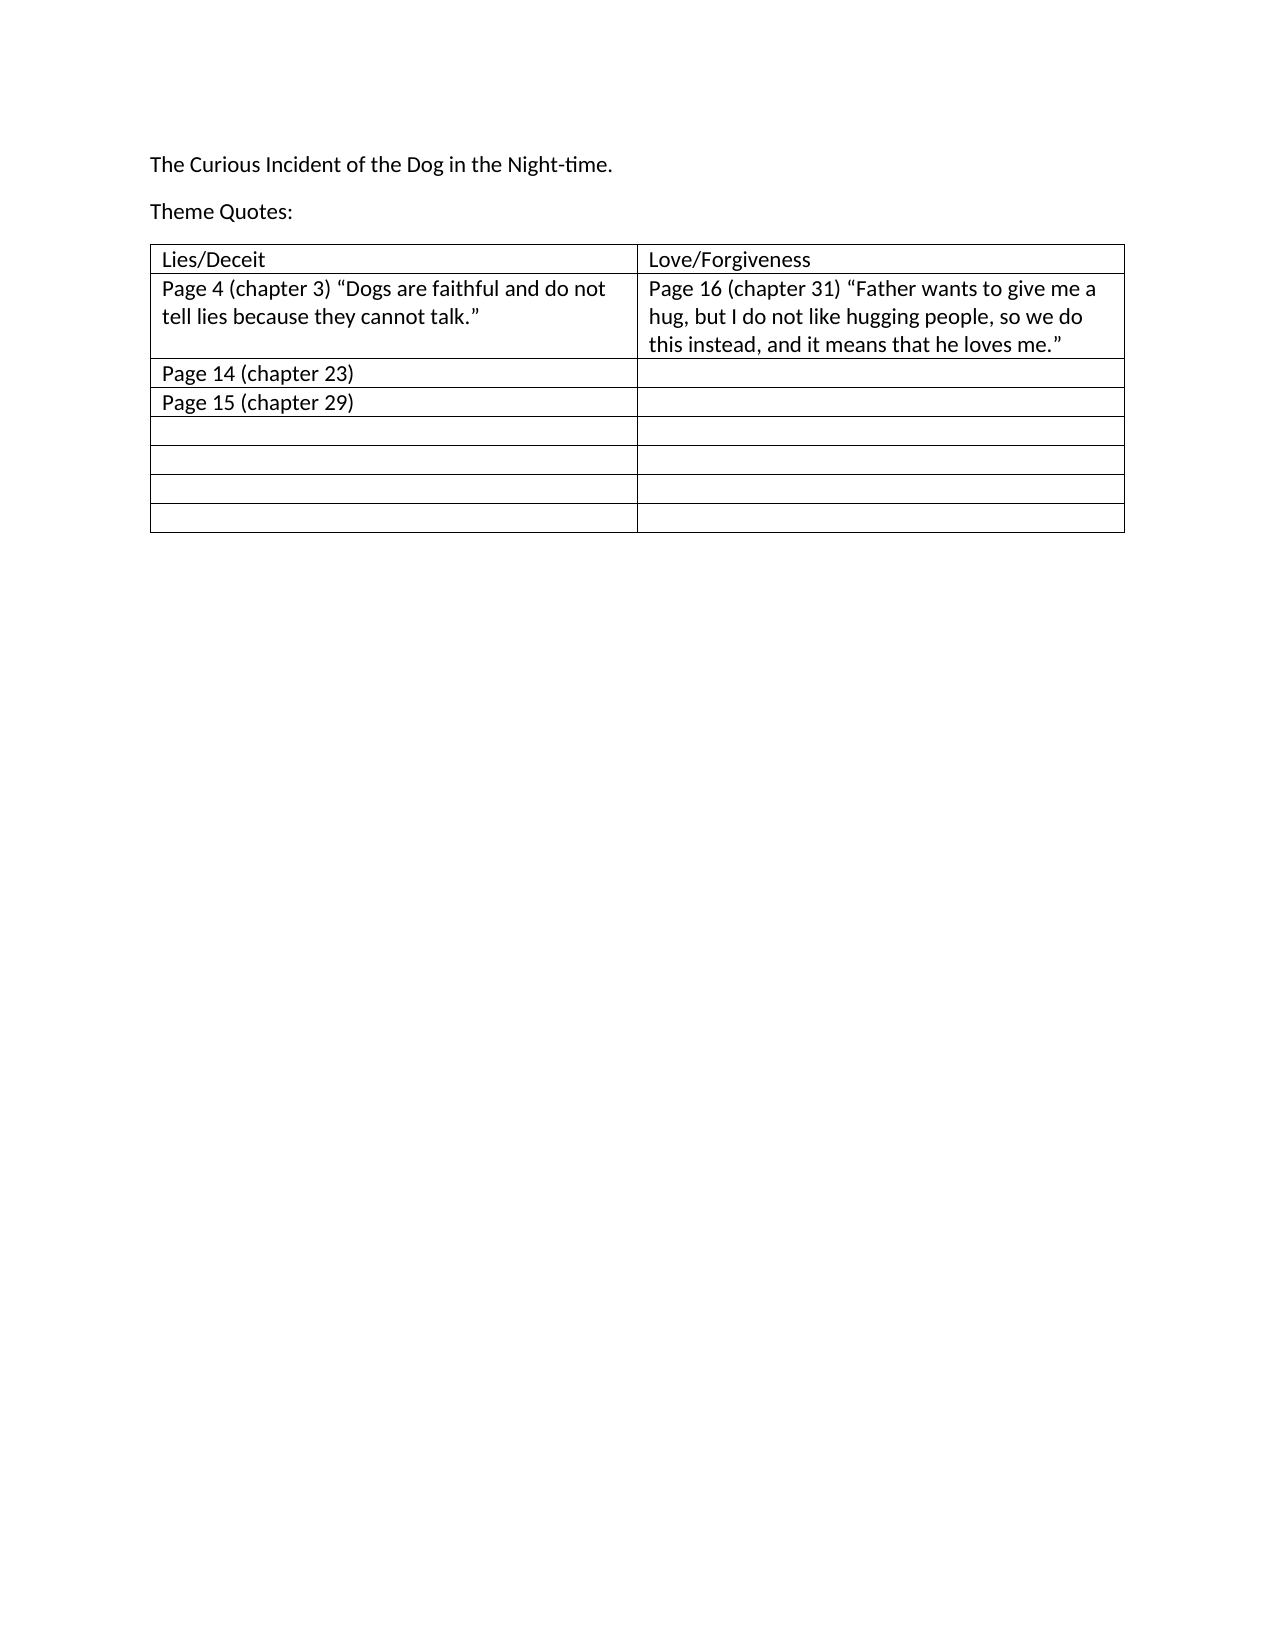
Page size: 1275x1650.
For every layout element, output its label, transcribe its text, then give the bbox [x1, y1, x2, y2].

table_cell [151, 417, 637, 445]
text The Curious Incident of the Dog in the Night-time. [150, 150, 1125, 178]
text Theme Quotes: [150, 197, 1125, 225]
table_cell [151, 446, 637, 474]
table_header Love/Forgiveness [638, 245, 1124, 273]
table_header Lies/Deceit [151, 245, 637, 273]
table_cell [638, 446, 1124, 474]
table_cell Page 14 (chapter 23) [151, 359, 637, 387]
table_cell [638, 504, 1124, 532]
table_cell [638, 359, 1124, 387]
table_cell [151, 475, 637, 503]
table_cell Page 15 (chapter 29) [151, 388, 637, 416]
table_cell [638, 417, 1124, 445]
table_cell Page 16 (chapter 31) “Father wants to give me a hug, but I do not like hugging people, so we do this instead, and it means that he loves me.” [638, 274, 1124, 358]
table_cell [638, 475, 1124, 503]
table_cell Page 4 (chapter 3) “Dogs are faithful and do not tell lies because they cannot talk.” [151, 274, 637, 358]
table_cell [638, 388, 1124, 416]
table_cell [151, 504, 637, 532]
